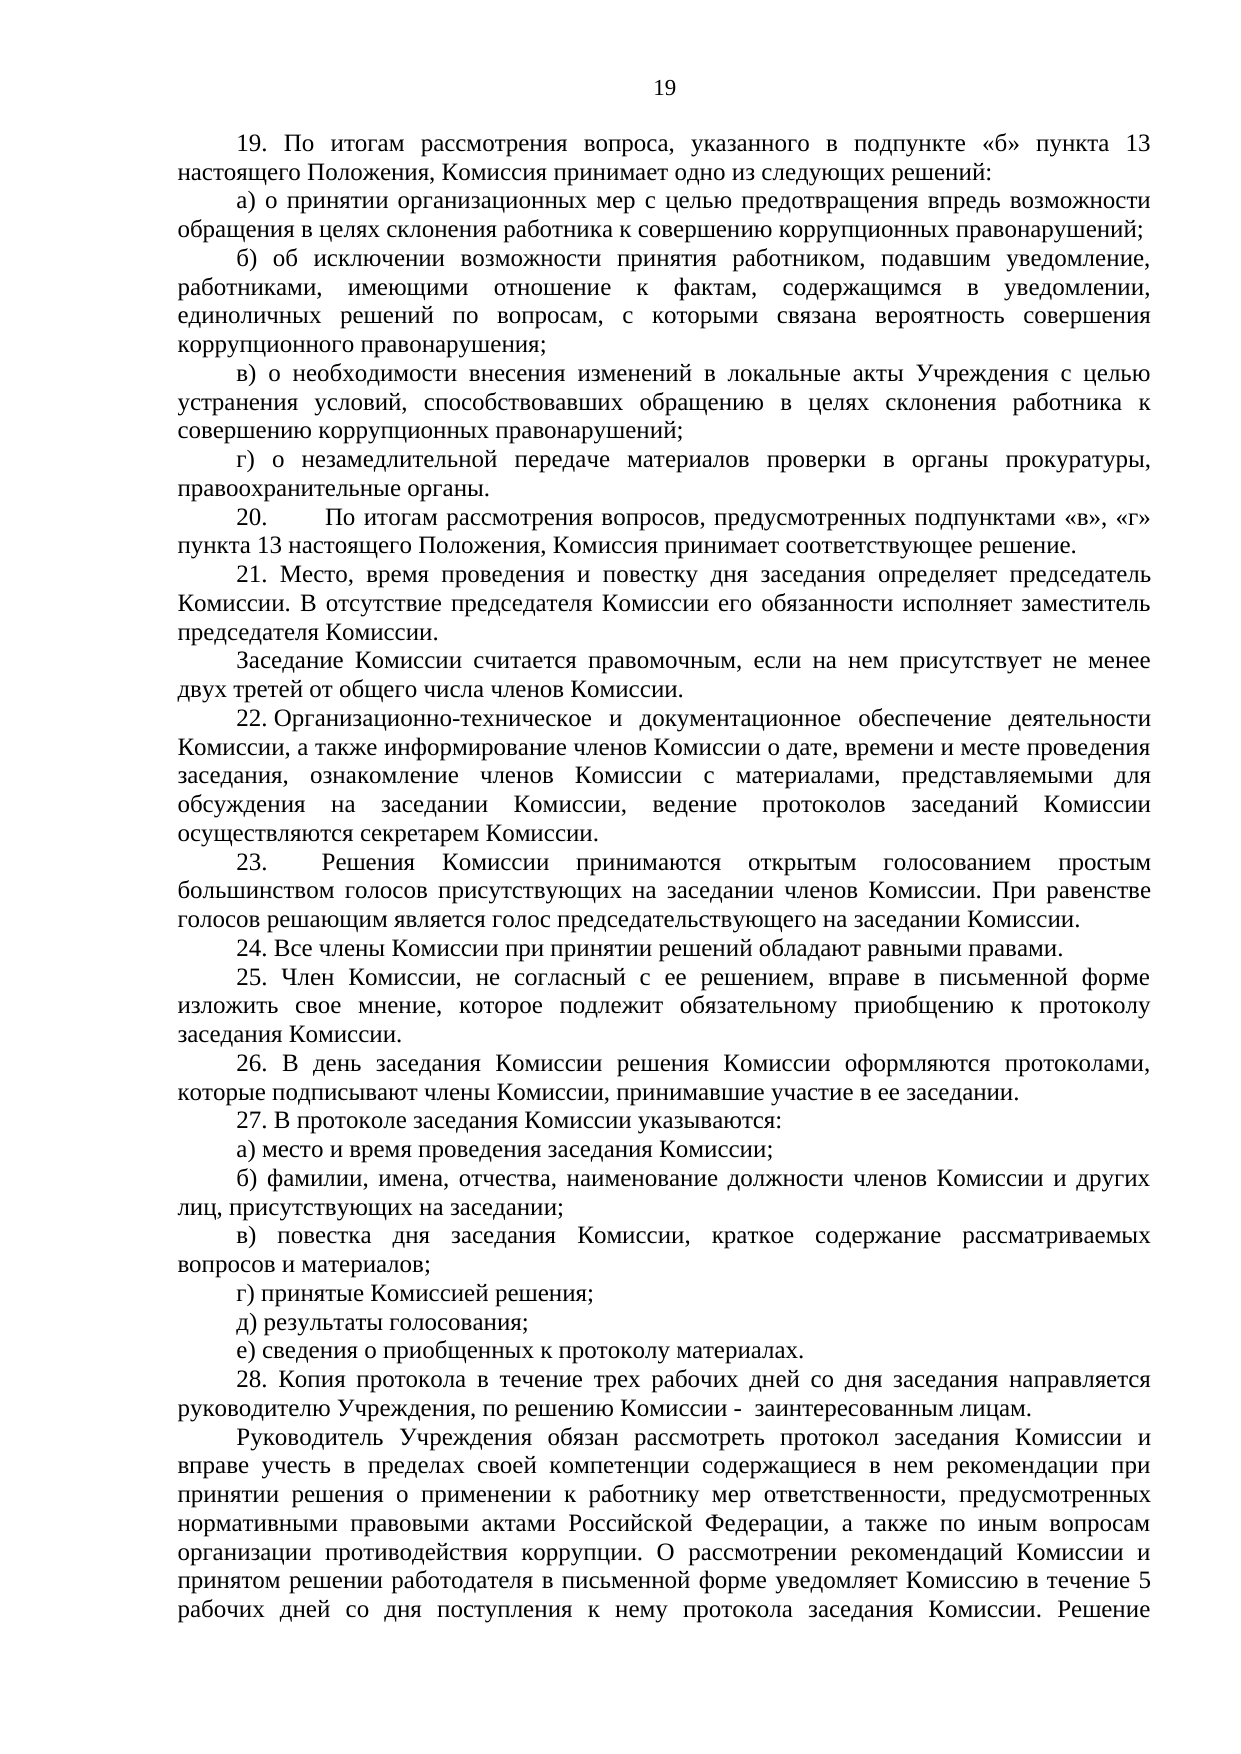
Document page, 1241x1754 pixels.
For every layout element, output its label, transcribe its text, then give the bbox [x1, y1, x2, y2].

text 22. Организационно-техническое и документационное обеспечение деятельности Комиссии, а также информирование членов Комиссии о дате, времени и месте проведения заседания, ознакомление членов Комиссии с материалами, представляемыми для обсуждения на заседании Комиссии, ведение протоколов заседаний Комиссии осуществляются секретарем Комиссии. [177, 703, 1152, 847]
text 24. Все члены Комиссии при принятии решений обладают равными правами. [177, 933, 1152, 962]
text г) о незамедлительной передаче материалов проверки в органы прокуратуры, правоохранительные органы. [177, 444, 1152, 502]
text а) место и время проведения заседания Комиссии; [177, 1134, 1152, 1163]
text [177, 1422, 1152, 1623]
text Заседание Комиссии считается правомочным, если на нем присутствует не менее двух третей от общего числа членов Комиссии. [177, 646, 1152, 703]
text 26. В день заседания Комиссии решения Комиссии оформляются протоколами, которые подписывают члены Комиссии, принимавшие участие в ее заседании. [177, 1048, 1152, 1106]
text в) о необходимости внесения изменений в локальные акты Учреждения с целью устранения условий, способствовавших обращению в целях склонения работника к совершению коррупционных правонарушений; [177, 358, 1152, 444]
text г) принятые Комиссией решения; [177, 1278, 1152, 1307]
text 27. В протоколе заседания Комиссии указываются: [177, 1106, 1152, 1134]
text 23. Решения Комиссии принимаются открытым голосованием простым большинством голосов присутствующих на заседании членов Комиссии. При равенстве голосов решающим является голос председательствующего на заседании Комиссии. [177, 847, 1152, 933]
text в) повестка дня заседания Комиссии, краткое содержание рассматриваемых вопросов и материалов; [177, 1221, 1152, 1278]
text д) результаты голосования; [177, 1307, 1152, 1336]
text а) о принятии организационных мер с целью предотвращения впредь возможности обращения в целях склонения работника к совершению коррупционных правонарушений; [177, 186, 1152, 243]
text е) сведения о приобщенных к протоколу материалах. [177, 1336, 1152, 1364]
text 28. Копия протокола в течение трех рабочих дней со дня заседания направляется руководителю Учреждения, по решению Комиссии - заинтересованным лицам. [177, 1364, 1152, 1422]
text 21. Место, время проведения и повестку дня заседания определяет председатель Комиссии. В отсутствие председателя Комиссии его обязанности исполняет заместитель председателя Комиссии. [177, 559, 1152, 646]
text 20. По итогам рассмотрения вопросов, предусмотренных подпунктами «в», «г» пункта 13 настоящего Положения, Комиссия принимает соответствующее решение. [177, 502, 1152, 559]
text 19. По итогам рассмотрения вопроса, указанного в подпункте «б» пункта 13 настоящего Положения, Комиссия принимает одно из следующих решений: [177, 128, 1152, 186]
text б) об исключении возможности принятия работником, подавшим уведомление, работниками, имеющими отношение к фактам, содержащимся в уведомлении, единоличных решений по вопросам, с которыми связана вероятность совершения коррупционного правонарушения; [177, 243, 1152, 358]
text б) фамилии, имена, отчества, наименование должности членов Комиссии и других лиц, присутствующих на заседании; [177, 1163, 1152, 1221]
text 25. Член Комиссии, не согласный с ее решением, вправе в письменной форме изложить свое мнение, которое подлежит обязательному приобщению к протоколу заседания Комиссии. [177, 962, 1152, 1048]
